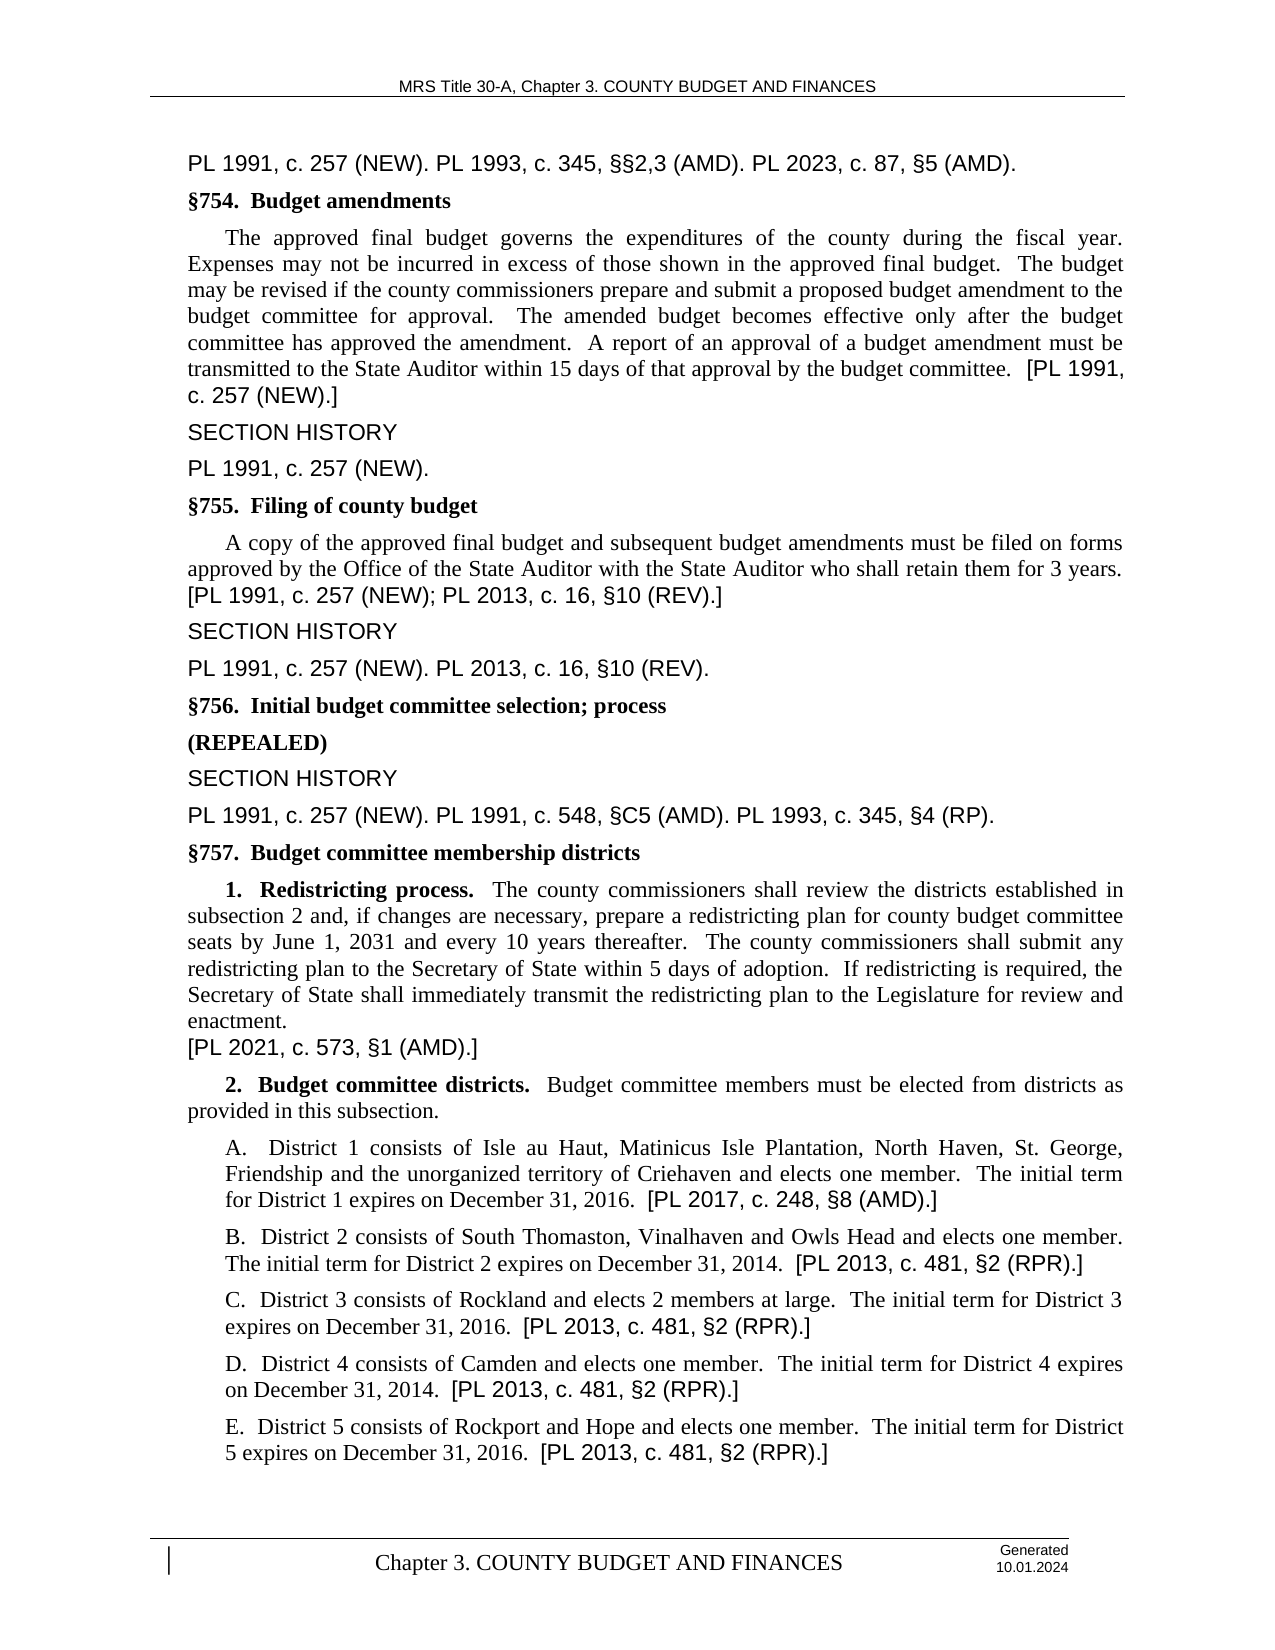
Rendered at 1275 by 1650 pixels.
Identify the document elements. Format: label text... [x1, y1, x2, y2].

text 1. Redistricting process. The county commissioners shall review the districts established in subsection 2 and, if changes are necessary, prepare a redistricting plan for county budget committee seats by June 1, 2031 and every 10 years thereafter. The county commissioners shall submit any redistricting plan to the Secretary of State within 5 days of adoption. If redistricting is required, the Secretary of State shall immediately transmit the redistricting plan to the Legislature for review and enactment. [187, 876, 1125, 1034]
text §757. Budget committee membership districts [187, 839, 1125, 865]
text [PL 2021, c. 573, §1 (AMD).] [187, 1034, 1125, 1060]
text A. District 1 consists of Isle au Haut, Matinicus Isle Plantation, North Haven, St. George, Friendship and the unorganized territory of Criehaven and elects one member. The initial term for District 1 expires on December 31, 2016. [PL 2017, c. 248, §8 (AMD).] [225, 1134, 1125, 1213]
text PL 1991, c. 257 (NEW). PL 2013, c. 16, §10 (REV). [187, 655, 1125, 681]
text §756. Initial budget committee selection; process [187, 692, 1125, 718]
text 2. Budget committee districts. Budget committee members must be elected from districts as provided in this subsection. [187, 1071, 1125, 1123]
text SECTION HISTORY [187, 418, 1125, 445]
text A copy of the approved final budget and subsequent budget amendments must be filed on forms approved by the Office of the State Auditor with the State Auditor who shall retain them for 3 years. [PL 1991, c. 257 (NEW); PL 2013, c. 16, §10 (REV).] [187, 529, 1125, 608]
text E. District 5 consists of Rockport and Hope and elects one member. The initial term for District 5 expires on December 31, 2016. [PL 2013, c. 481, §2 (RPR).] [225, 1413, 1125, 1466]
text D. District 4 consists of Camden and elects one member. The initial term for District 4 expires on December 31, 2014. [PL 2013, c. 481, §2 (RPR).] [225, 1350, 1125, 1403]
text PL 1991, c. 257 (NEW). PL 1991, c. 548, §C5 (AMD). PL 1993, c. 345, §4 (RP). [187, 802, 1125, 828]
text C. District 3 consists of Rockland and elects 2 members at large. The initial term for District 3 expires on December 31, 2016. [PL 2013, c. 481, §2 (RPR).] [225, 1287, 1125, 1339]
text SECTION HISTORY [187, 765, 1125, 792]
text The approved final budget governs the expenditures of the county during the fiscal year. Expenses may not be incurred in excess of those shown in the approved final budget. The budget may be revised if the county commissioners prepare and submit a proposed budget amendment to the budget committee for approval. The amended budget becomes effective only after the budget committee has approved the amendment. A report of an approval of a budget amendment must be transmitted to the State Auditor within 15 days of that approval by the budget committee. [PL 1991, c. 257 (NEW).] [187, 223, 1125, 408]
text §755. Filing of county budget [187, 492, 1125, 518]
text PL 1991, c. 257 (NEW). PL 1993, c. 345, §§2,3 (AMD). PL 2023, c. 87, §5 (AMD). [187, 150, 1125, 176]
text B. District 2 consists of South Thomaston, Vinalhaven and Owls Head and elects one member. The initial term for District 2 expires on December 31, 2014. [PL 2013, c. 481, §2 (RPR).] [225, 1223, 1125, 1276]
text (REPEALED) [187, 729, 1125, 755]
text SECTION HISTORY [187, 618, 1125, 645]
text §754. Budget amendments [187, 187, 1125, 213]
text PL 1991, c. 257 (NEW). [187, 455, 1125, 482]
